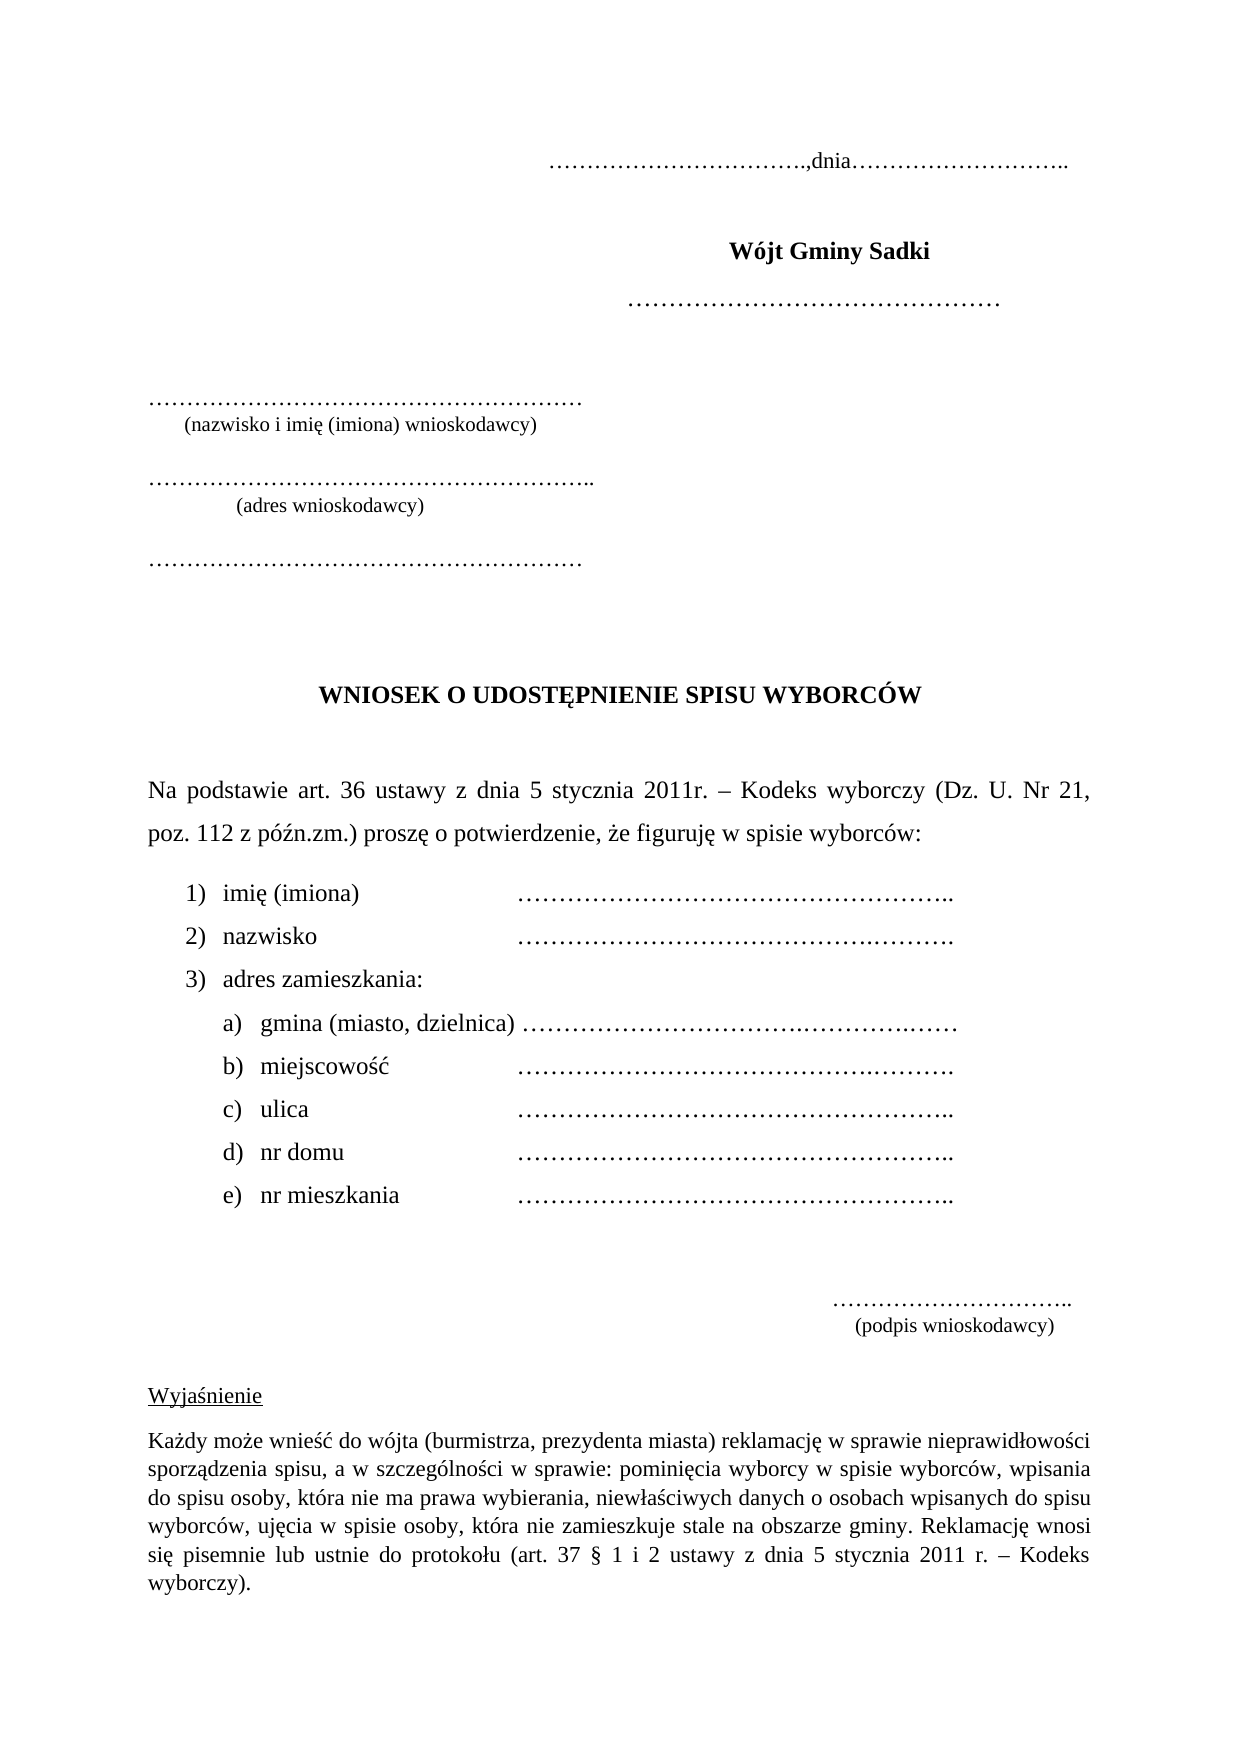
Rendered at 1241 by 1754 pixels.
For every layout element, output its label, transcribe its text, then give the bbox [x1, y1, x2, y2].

text Każdy może wnieść do wójta (burmistrza, prezydenta miasta) reklamację w sprawie nieprawidłowości sporządzenia spisu, a w szczególności w sprawie: pominięcia wyborcy w spisie wyborców, wpisania do spisu osoby, która nie ma prawa wybierania, niewłaściwych danych o osobach wpisanych do spisu wyborców, ujęcia w spisie osoby, która nie zamieszkuje stale na obszarze gminy. Reklamację wnosi się pisemnie lub ustnie do protokołu (art. 37 § 1 i 2 ustawy z dnia 5 stycznia 2011 r. – Kodeks wyborczy). [148, 1427, 1093, 1596]
list nr domu …………………………………………….. [223, 1137, 1093, 1166]
list imię (imiona) …………………………………………….. [185, 878, 1093, 907]
text ………………………………………………… [148, 544, 1093, 571]
list adres zamieszkania: [185, 964, 1093, 993]
text …………………………….,dnia……………………….. [148, 148, 1093, 174]
text ………………………………………………….. [148, 464, 1093, 491]
text ……………………………………… [443, 283, 1093, 312]
list gmina (miasto, dzielnica) …………………………….………….…… [223, 1008, 1093, 1036]
list ulica …………………………………………….. [223, 1094, 1093, 1123]
text ………………………….. [738, 1285, 1093, 1311]
text ………………………………………………… [148, 384, 1093, 410]
list miejscowość …………………………………….………. [223, 1051, 1093, 1079]
list nazwisko …………………………………….………. [185, 921, 1093, 950]
list nr mieszkania …………………………………………….. [223, 1180, 1093, 1209]
text Wójt Gminy Sadki [148, 236, 1093, 264]
text WNIOSEK O UDOSTĘPNIENIE SPISU WYBORCÓW [148, 680, 1093, 709]
text (podpis wnioskodawcy) [738, 1313, 1093, 1337]
text (nazwisko i imię (imiona) wnioskodawcy) [148, 412, 1093, 436]
text Na podstawie art. 36 ustawy z dnia 5 stycznia 2011r. – Kodeks wyborczy (Dz. U. Nr 21, poz. 112 z późn.zm.) proszę o potwierdzenie, że figuruję w spisie wyborców: [148, 775, 1093, 847]
text Wyjaśnienie [148, 1382, 1093, 1408]
text (adres wnioskodawcy) [148, 493, 1093, 517]
